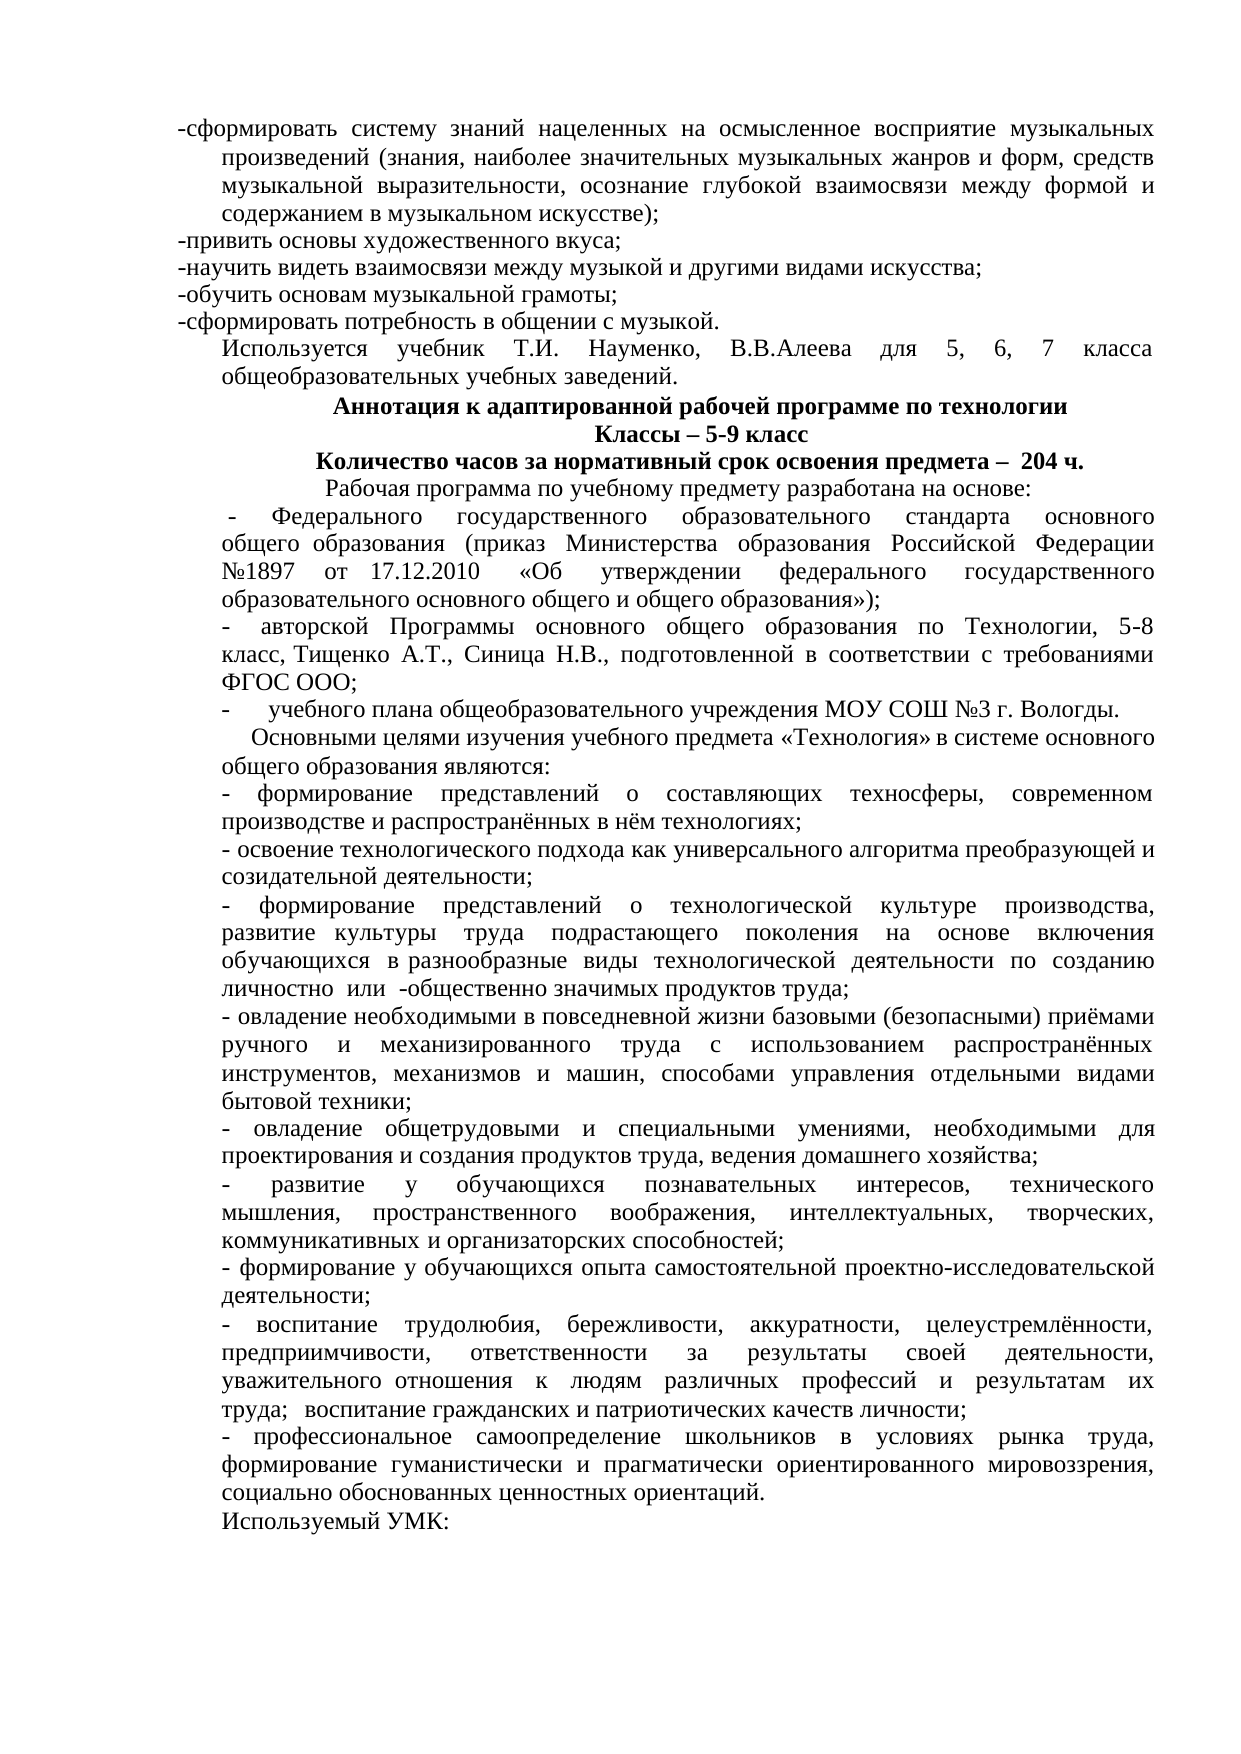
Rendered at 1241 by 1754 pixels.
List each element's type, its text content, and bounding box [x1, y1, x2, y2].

text - формирование представлений о технологической культуре производства, развитие культуры труда подрастающего поколения на основе включения обучающихся в разнообразные виды технологической деятельности по созданию личностно или -общественно значимых продуктов труда; [221, 891, 1154, 1001]
text - овладение необходимыми в повседневной жизни базовыми (безопасными) приёмами ручного и механизированного труда с использованием распространённых инструментов, механизмов и машин, способами управления отдельными видами бытовой техники; [221, 1002, 1154, 1115]
text -сформировать потребность в общении с музыкой. [177, 308, 1155, 335]
text - формирование представлений о составляющих техносферы, современном производстве и распространённых в нём технологиях; [221, 780, 1158, 835]
text Используется учебник Т.И. Науменко, В.В.Алеева для 5, 6, 7 класса общеобразовательных учебных заведений. [221, 335, 1158, 390]
text -сформировать систему знаний нацеленных на осмысленное восприятие музыкальных произведений (знания, наиболее значительных музыкальных жанров и форм, средств музыкальной выразительности, осознание глубокой взаимосвязи между формой и содержанием в музыкальном искусстве); [177, 114, 1154, 227]
text -научить видеть взаимосвязи между музыкой и другими видами искусства; -обучить основам музыкальной грамоты; [177, 254, 984, 308]
text Используемый УМК: [221, 1507, 1155, 1535]
text - развитие у обучающихся познавательных интересов, технического мышления, пространственного воображения, интеллектуальных, творческих, коммуникативных и организаторских способностей; [221, 1170, 1154, 1254]
text - учебного плана общеобразовательного учреждения МОУ СОШ №3 г. Вологды. Основными целями изучения учебного предмета «Технология»в системе основного [221, 696, 1158, 751]
text Количество часов за нормативный срок освоения предмета – 204 ч. Рабочая программа по учебному предмету разработана на основе: [316, 448, 1091, 502]
text - авторской Программы основного общего образования по Технологии, 5-8 класс, Тищенко А.Т., Синица Н.В., подготовленной в соответствии с требованиями ФГОС ООО; [221, 612, 1154, 696]
text - освоение технологического подхода как универсального алгоритма преобразующей и созидательной деятельности; [221, 836, 1157, 890]
text - воспитание трудолюбия, бережливости, аккуратности, целеустремлённости, предприимчивости, ответственности за результаты своей деятельности, уважительного отношения к людям различных профессий и результатам их труда; воспитание гражданских и патриотических качеств личности; [221, 1309, 1154, 1422]
text общего образования являются: [221, 752, 1155, 780]
text -привить основы художественного вкуса; [177, 227, 1155, 254]
text - формирование у обучающихся опыта самостоятельной проектно-исследовательской деятельности; [221, 1254, 1158, 1309]
text - профессиональное самоопределение школьников в условиях рынка труда, формирование гуманистически и прагматически ориентированного мировоззрения, социально обоснованных ценностных ориентаций. [221, 1422, 1154, 1506]
text - Федерального государственного образовательного стандарта основного общего образования (приказ Министерства образования Российской Федерации №1897 от 17.12.2010 «Об утверждении федерального государственного образовательного основного общего и общего образования»); [221, 502, 1154, 612]
text Аннотация к адаптированной рабочей программе по технологии Классы – 5-9 класс [333, 392, 1076, 448]
text - овладение общетрудовыми и специальными умениями, необходимыми для проектирования и создания продуктов труда, ведения домашнего хозяйства; [221, 1115, 1158, 1169]
